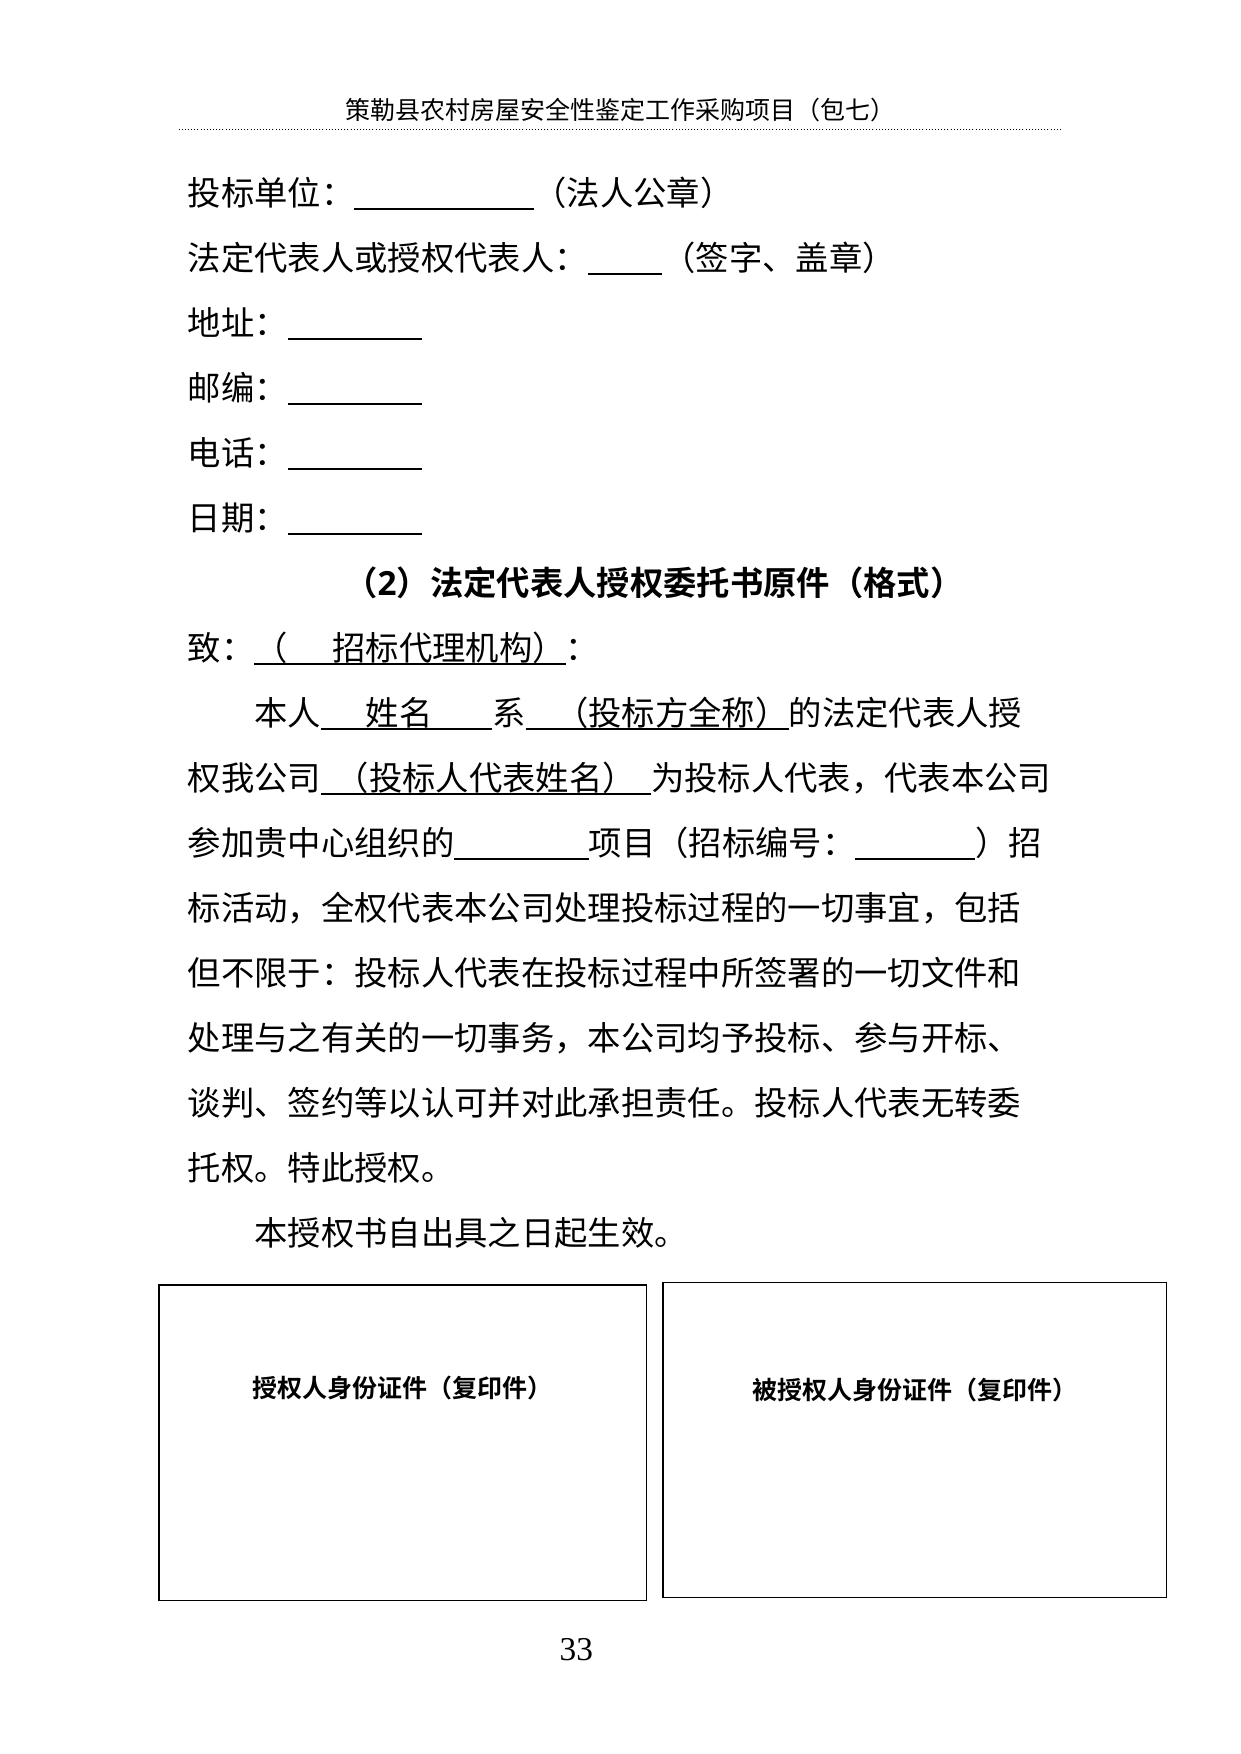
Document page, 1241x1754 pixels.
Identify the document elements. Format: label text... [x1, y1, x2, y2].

text （2）法定代表人授权委托书原件（格式） [187, 548, 1053, 613]
text 投标单位： （法人公章） [187, 158, 1053, 223]
text 电话： [187, 418, 1053, 483]
text 邮编： [187, 353, 1053, 418]
text 法定代表人或授权代表人： （签字、盖章） [187, 223, 1053, 288]
text 地址： [187, 288, 1053, 353]
text 本人 姓名 系 （投标方全称）的法定代表人授权我公司 （投标人代表姓名） 为投标人代表，代表本公司参加贵中心组织的 项目（招标编号： ）招标活动，全权代表本公司处理投标过程的一切事宜，包括但不限于：投标人代表在投标过程中所签署的一切文件和处理与之有关的一切事务，本公司均予投标、参与开标、谈判、签约等以认可并对此承担责任。投标人代表无转委托权。特此授权。 [187, 678, 1053, 1198]
text 致：（ 招标代理机构）： [187, 613, 1053, 678]
text 日期： [187, 483, 1053, 548]
text 本授权书自出具之日起生效。 [187, 1198, 1053, 1263]
